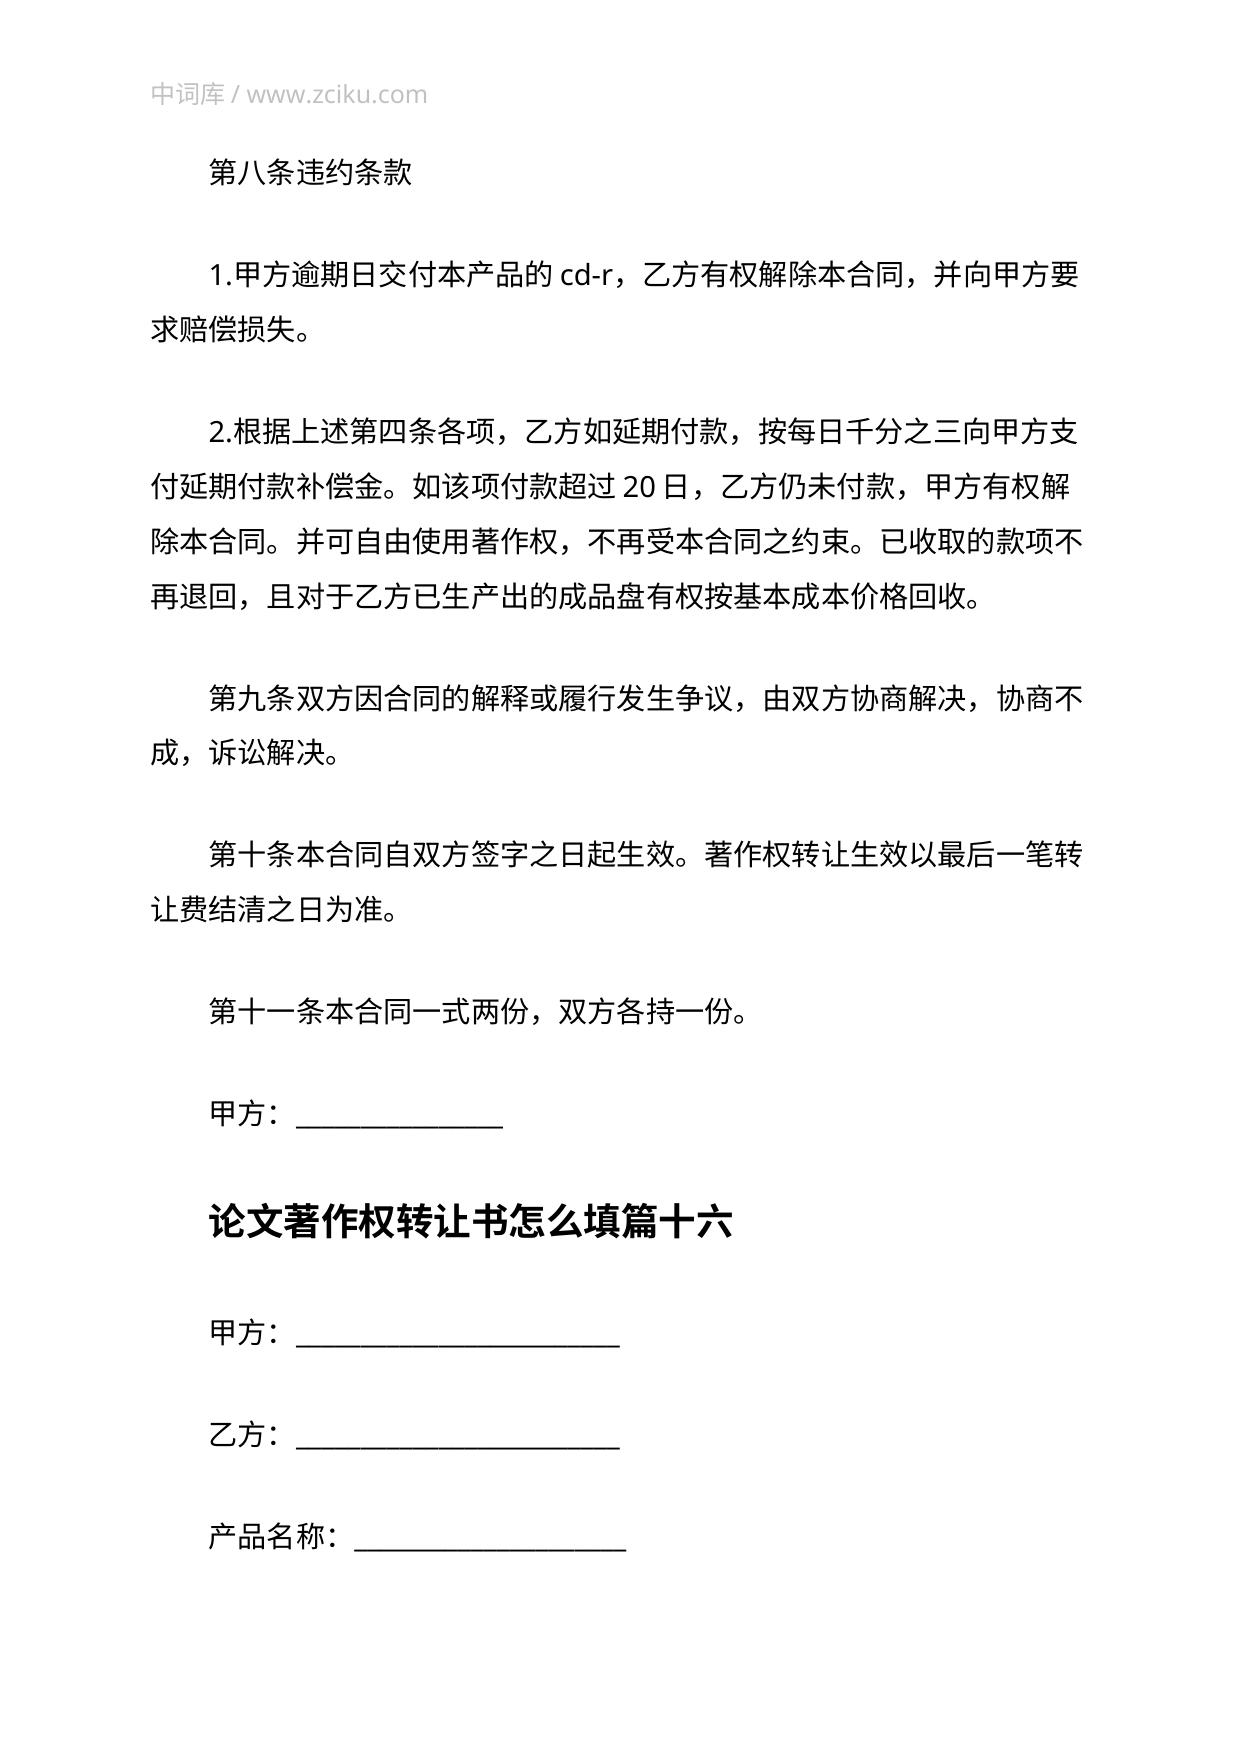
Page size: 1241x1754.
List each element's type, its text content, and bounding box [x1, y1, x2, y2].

text 论文著作权转让书怎么填篇十六 [150, 1192, 1090, 1247]
text 第十条本合同自双方签字之日起生效。著作权转让生效以最后一笔转让费结清之日为准。 [150, 832, 1090, 929]
text 2.根据上述第四条各项，乙方如延期付款，按每日千分之三向甲方支付延期付款补偿金。如该项付款超过20日，乙方仍未付款，甲方有权解除本合同。并可自由使用著作权，不再受本合同之约束。已收取的款项不再退回，且对于乙方已生产出的成品盘有权按基本成本价格回收。 [150, 408, 1090, 616]
text 乙方：_________________________ [150, 1412, 1090, 1454]
text 第十一条本合同一式两份，双方各持一份。 [150, 988, 1090, 1031]
text 第九条双方因合同的解释或履行发生争议，由双方协商解决，协商不成，诉讼解决。 [150, 675, 1090, 772]
text 第八条违约条款 [150, 150, 1090, 192]
text 产品名称：_____________________ [150, 1514, 1090, 1556]
text 甲方：________________ [150, 1090, 1090, 1133]
text 1.甲方逾期日交付本产品的cd-r，乙方有权解除本合同，并向甲方要求赔偿损失。 [150, 252, 1090, 349]
text 甲方：_________________________ [150, 1310, 1090, 1352]
